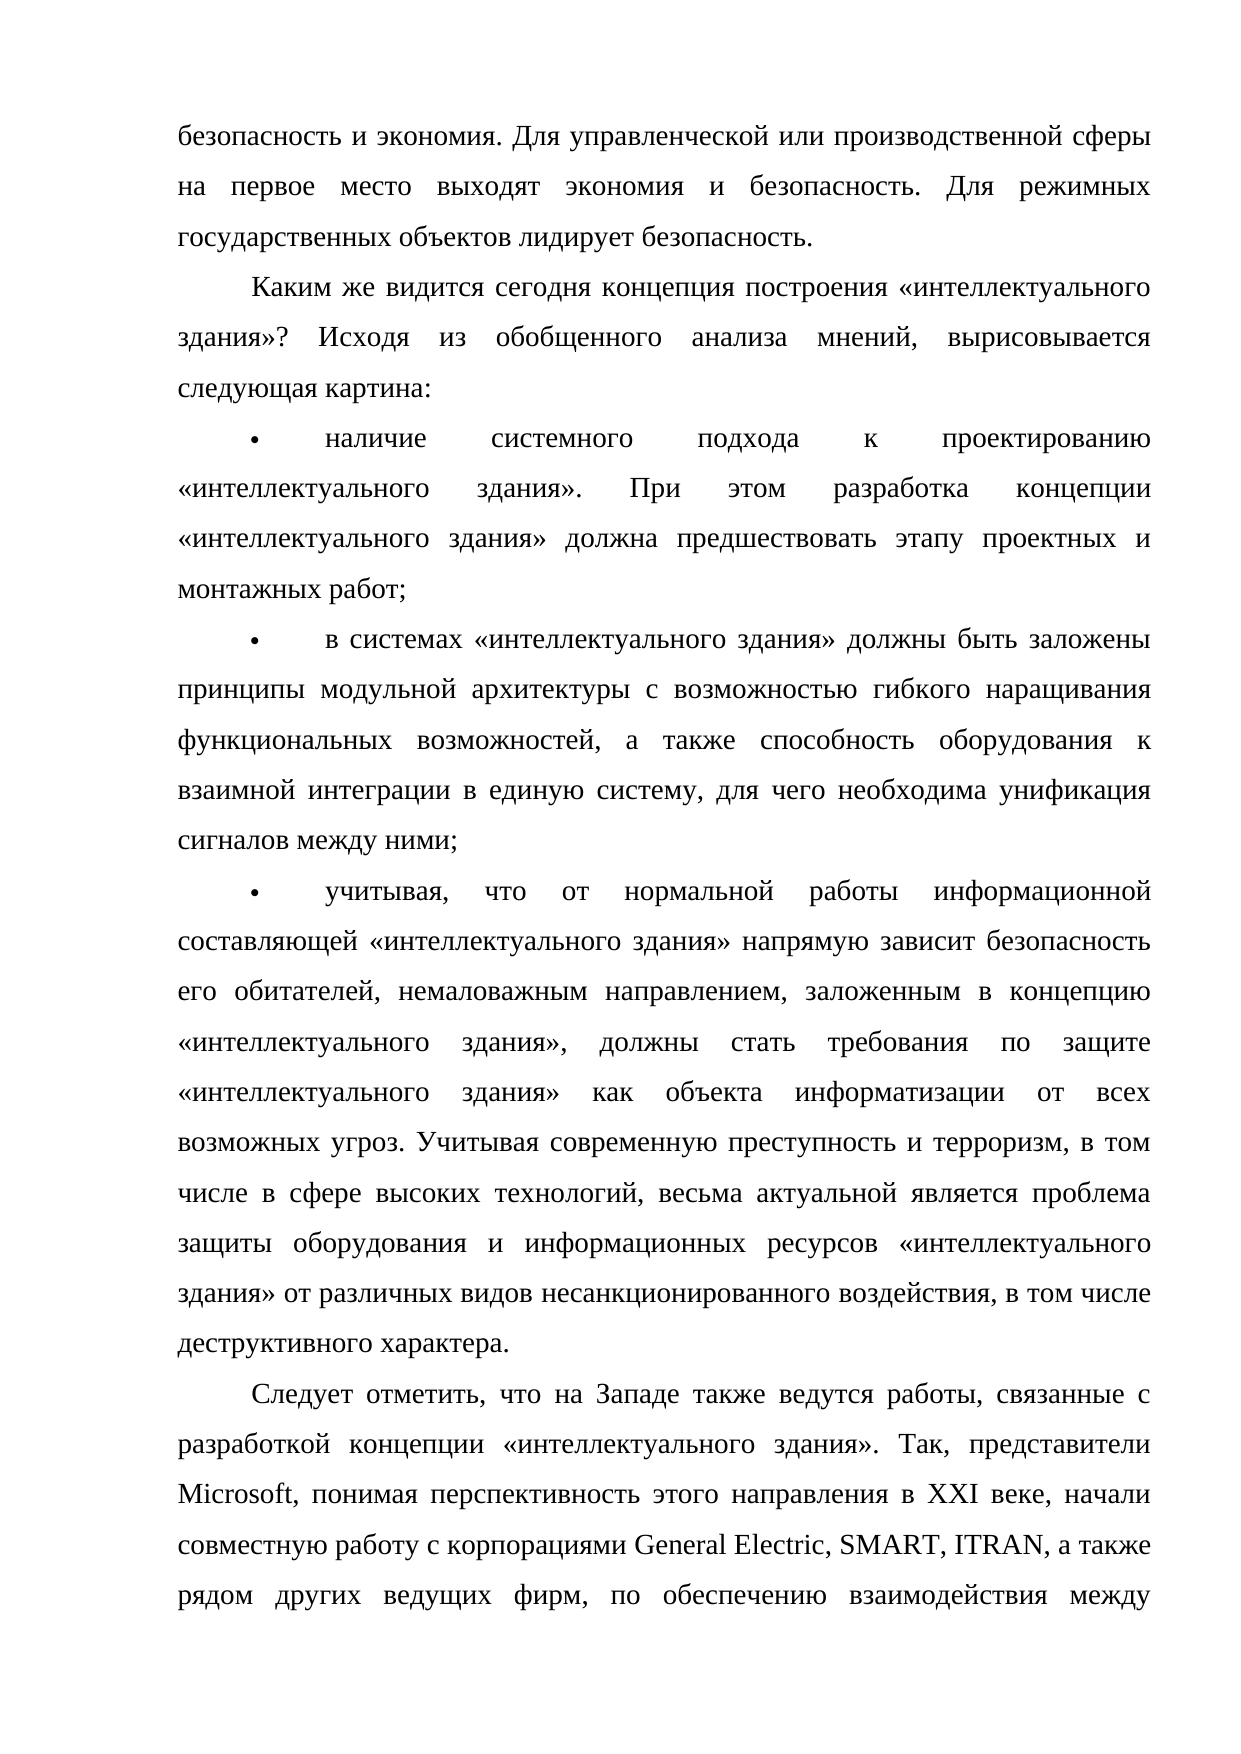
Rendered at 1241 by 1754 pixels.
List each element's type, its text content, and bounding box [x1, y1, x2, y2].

text Каким же видится сегодня концепция построения «интеллектуального здания»? Исходя из обобщенного анализа мнений, вырисовывается следующая картина: [177, 269, 1152, 403]
list учитывая, что от нормальной работы информационной составляющей «интеллектуального здания» напрямую зависит безопасность его обитателей, немаловажным направлением, заложенным в концепцию «интеллектуального здания», должны стать требования по защите «интеллектуального здания» как объекта информатизации от всех возможных угроз. Учитывая современную преступность и терроризм, в том числе в сфере высоких технологий, весьма актуальной является проблема защиты оборудования и информационных ресурсов «интеллектуального здания» от различных видов несанкционированного воздействия, в том числе деструктивного характера. [177, 873, 1152, 1359]
list в системах «интеллектуального здания» должны быть заложены принципы модульной архитектуры с возможностью гибкого наращивания функциональных возможностей, а также способность оборудования к взаимной интеграции в единую систему, для чего необходима унификация сигналов между ними; [177, 621, 1152, 856]
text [177, 118, 1152, 252]
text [177, 1376, 1152, 1611]
list наличие системного подхода к проектированию «интеллектуального здания». При этом разработка концепции «интеллектуального здания» должна предшествовать этапу проектных и монтажных работ; [177, 420, 1152, 604]
